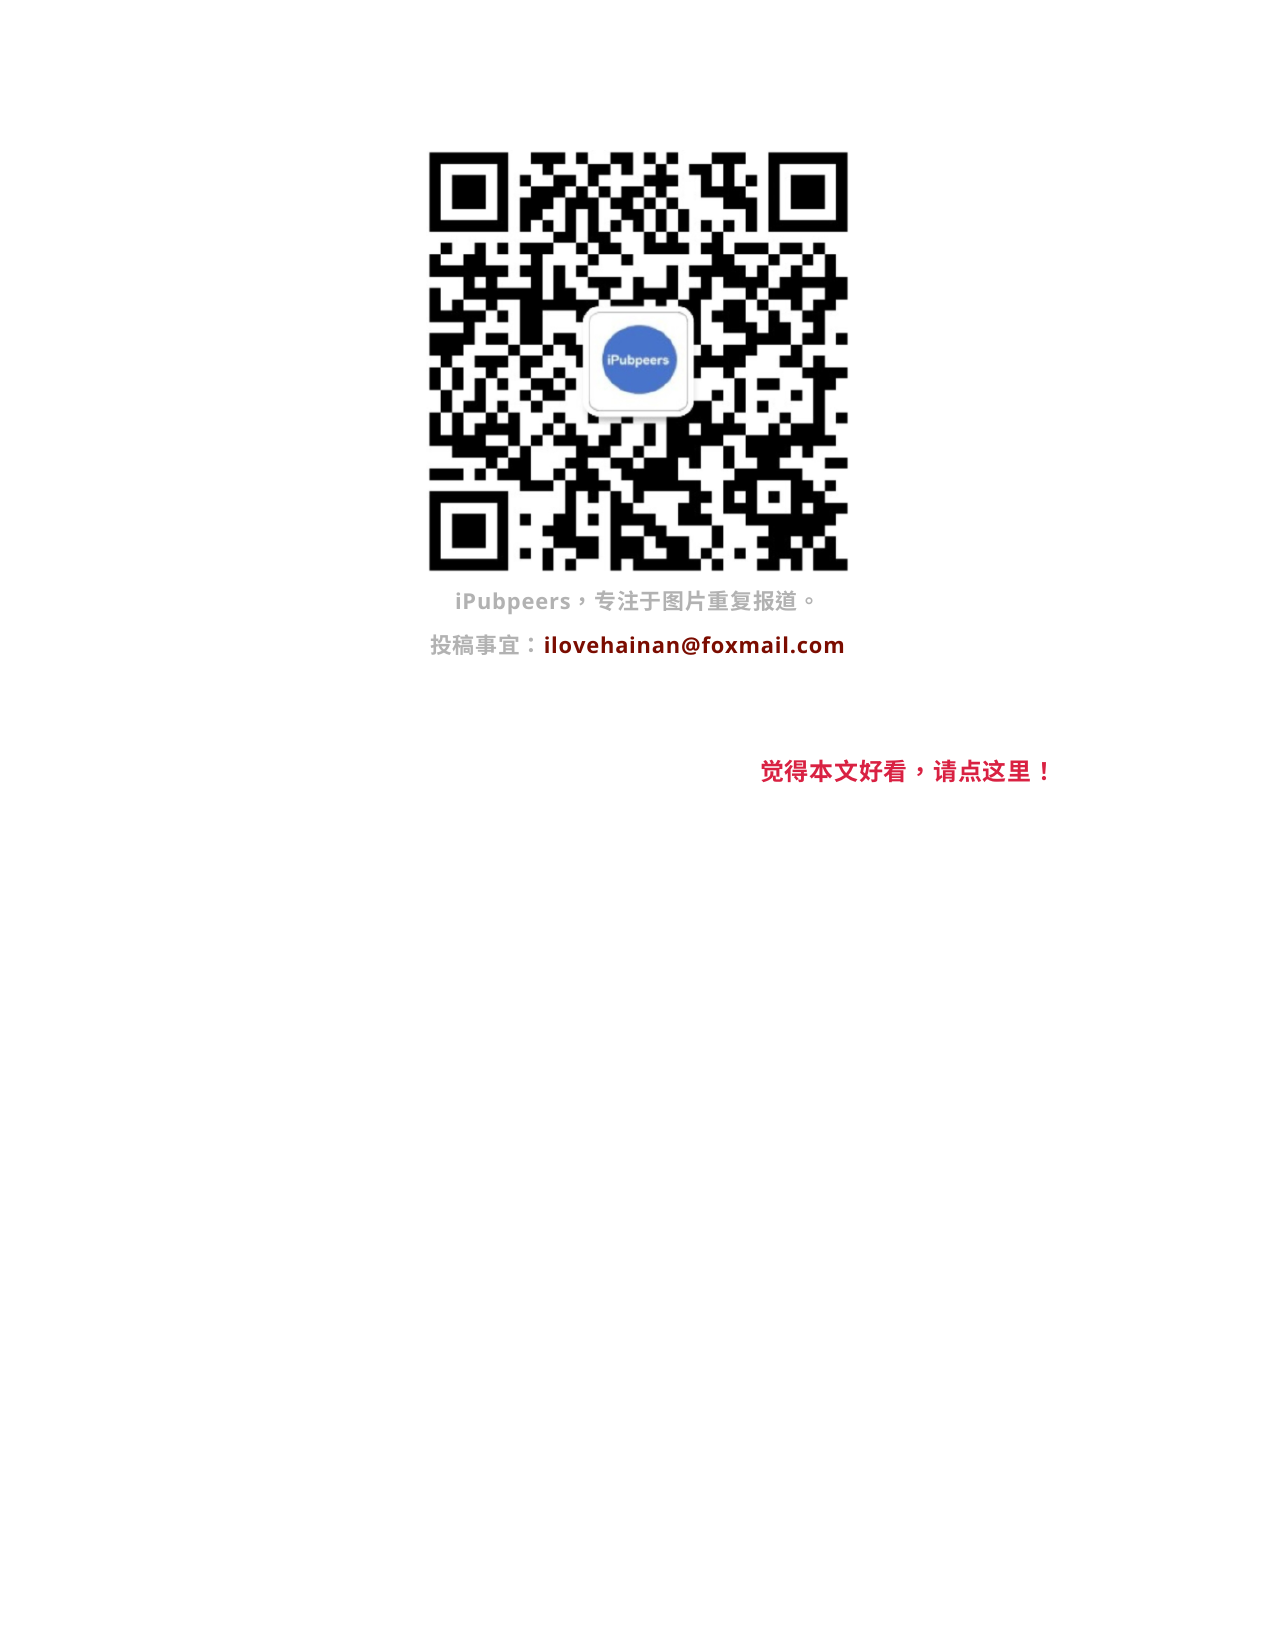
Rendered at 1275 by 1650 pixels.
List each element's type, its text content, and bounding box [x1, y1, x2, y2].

text 投稿事宜：ilovehainan@foxmail.com [219, 616, 1056, 660]
text 觉得本文好看，请点这里！ [219, 747, 1056, 787]
text iPubpeers，专注于图片重复报道。 [219, 572, 1056, 616]
picture [426, 150, 849, 573]
